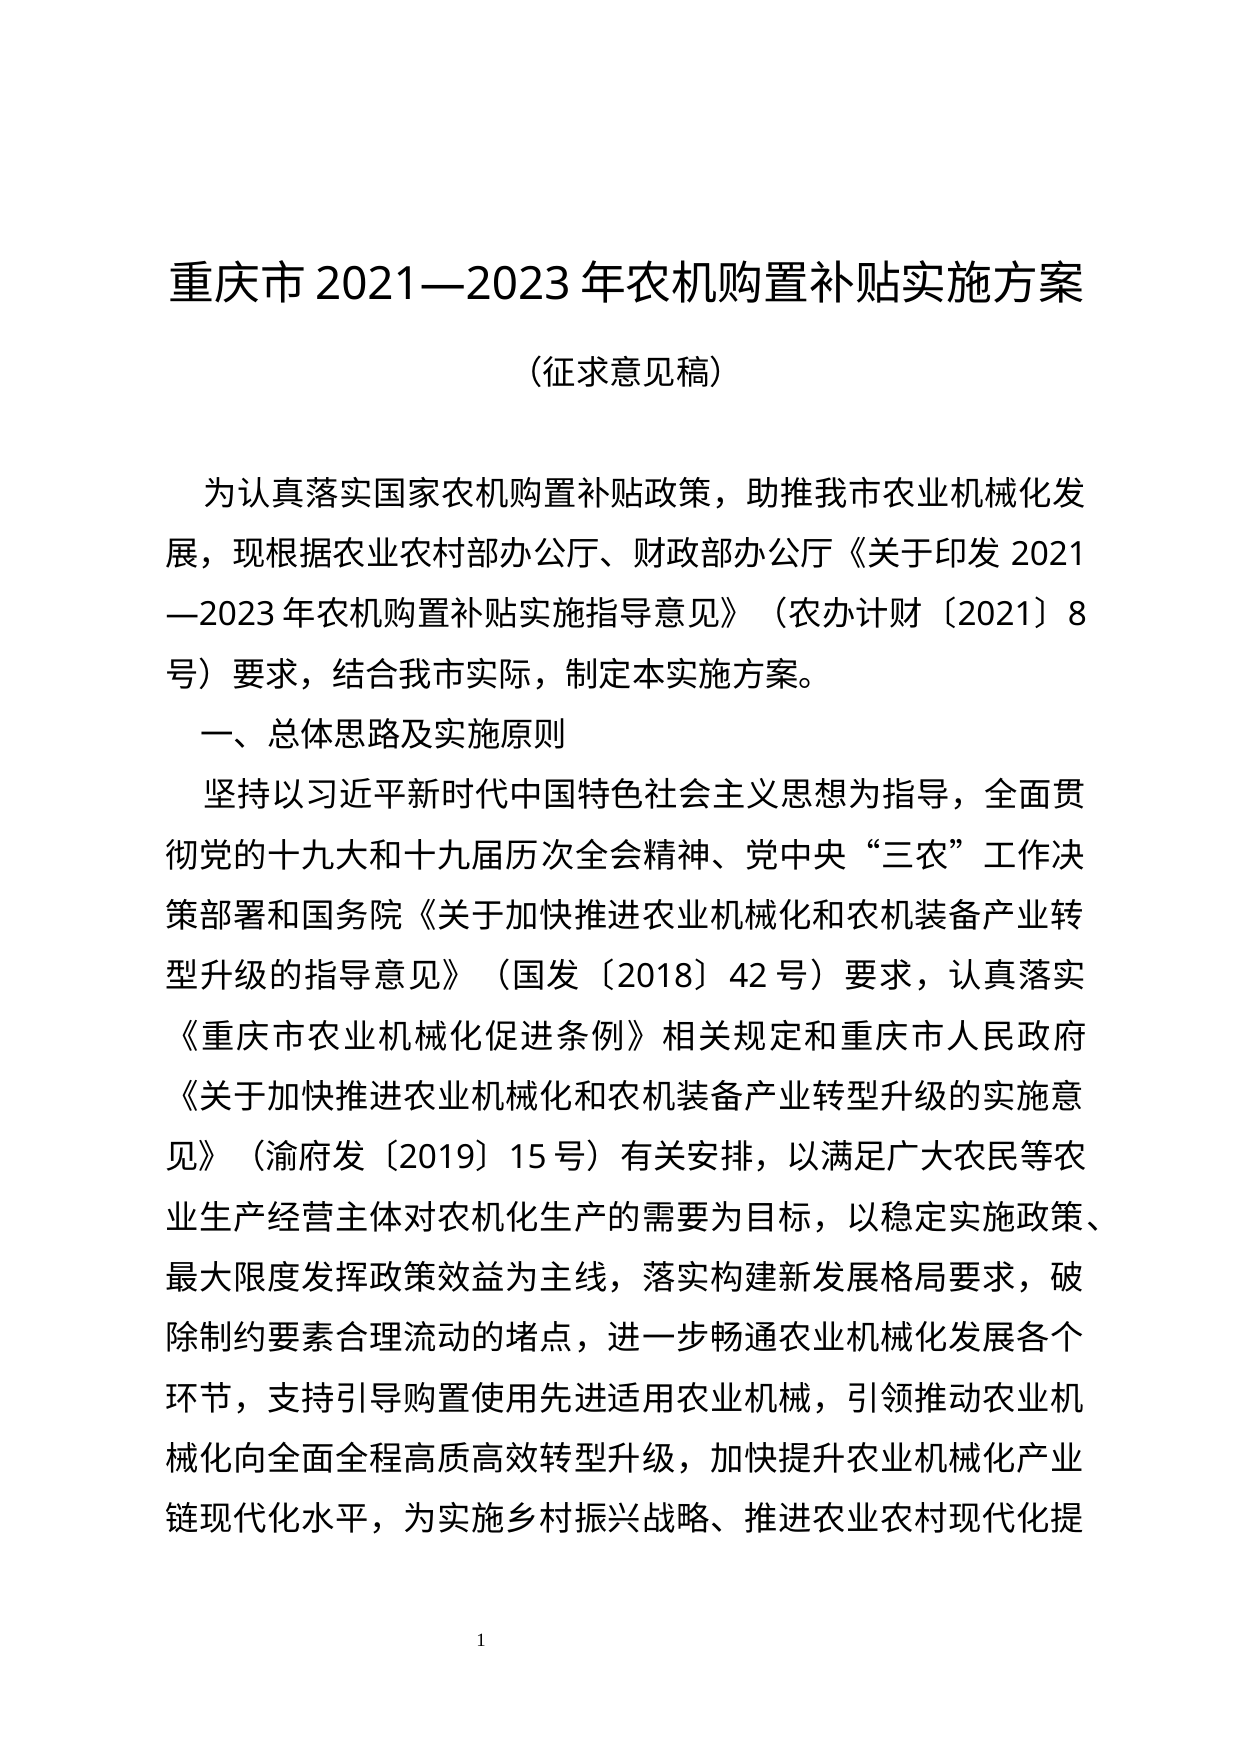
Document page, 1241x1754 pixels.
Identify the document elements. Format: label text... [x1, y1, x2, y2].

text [165, 762, 1087, 1546]
text 一、总体思路及实施原则 [165, 702, 1087, 762]
text 为认真落实国家农机购置补贴政策，助推我市农业机械化发展，现根据农业农村部办公厅、财政部办公厅《关于印发2021—2023年农机购置补贴实施指导意见》（农办计财〔2021〕8号）要求，结合我市实际，制定本实施方案。 [165, 461, 1087, 702]
text （征求意见稿） [165, 340, 1087, 400]
text 重庆市2021—2023年农机购置补贴实施方案 [165, 219, 1087, 340]
